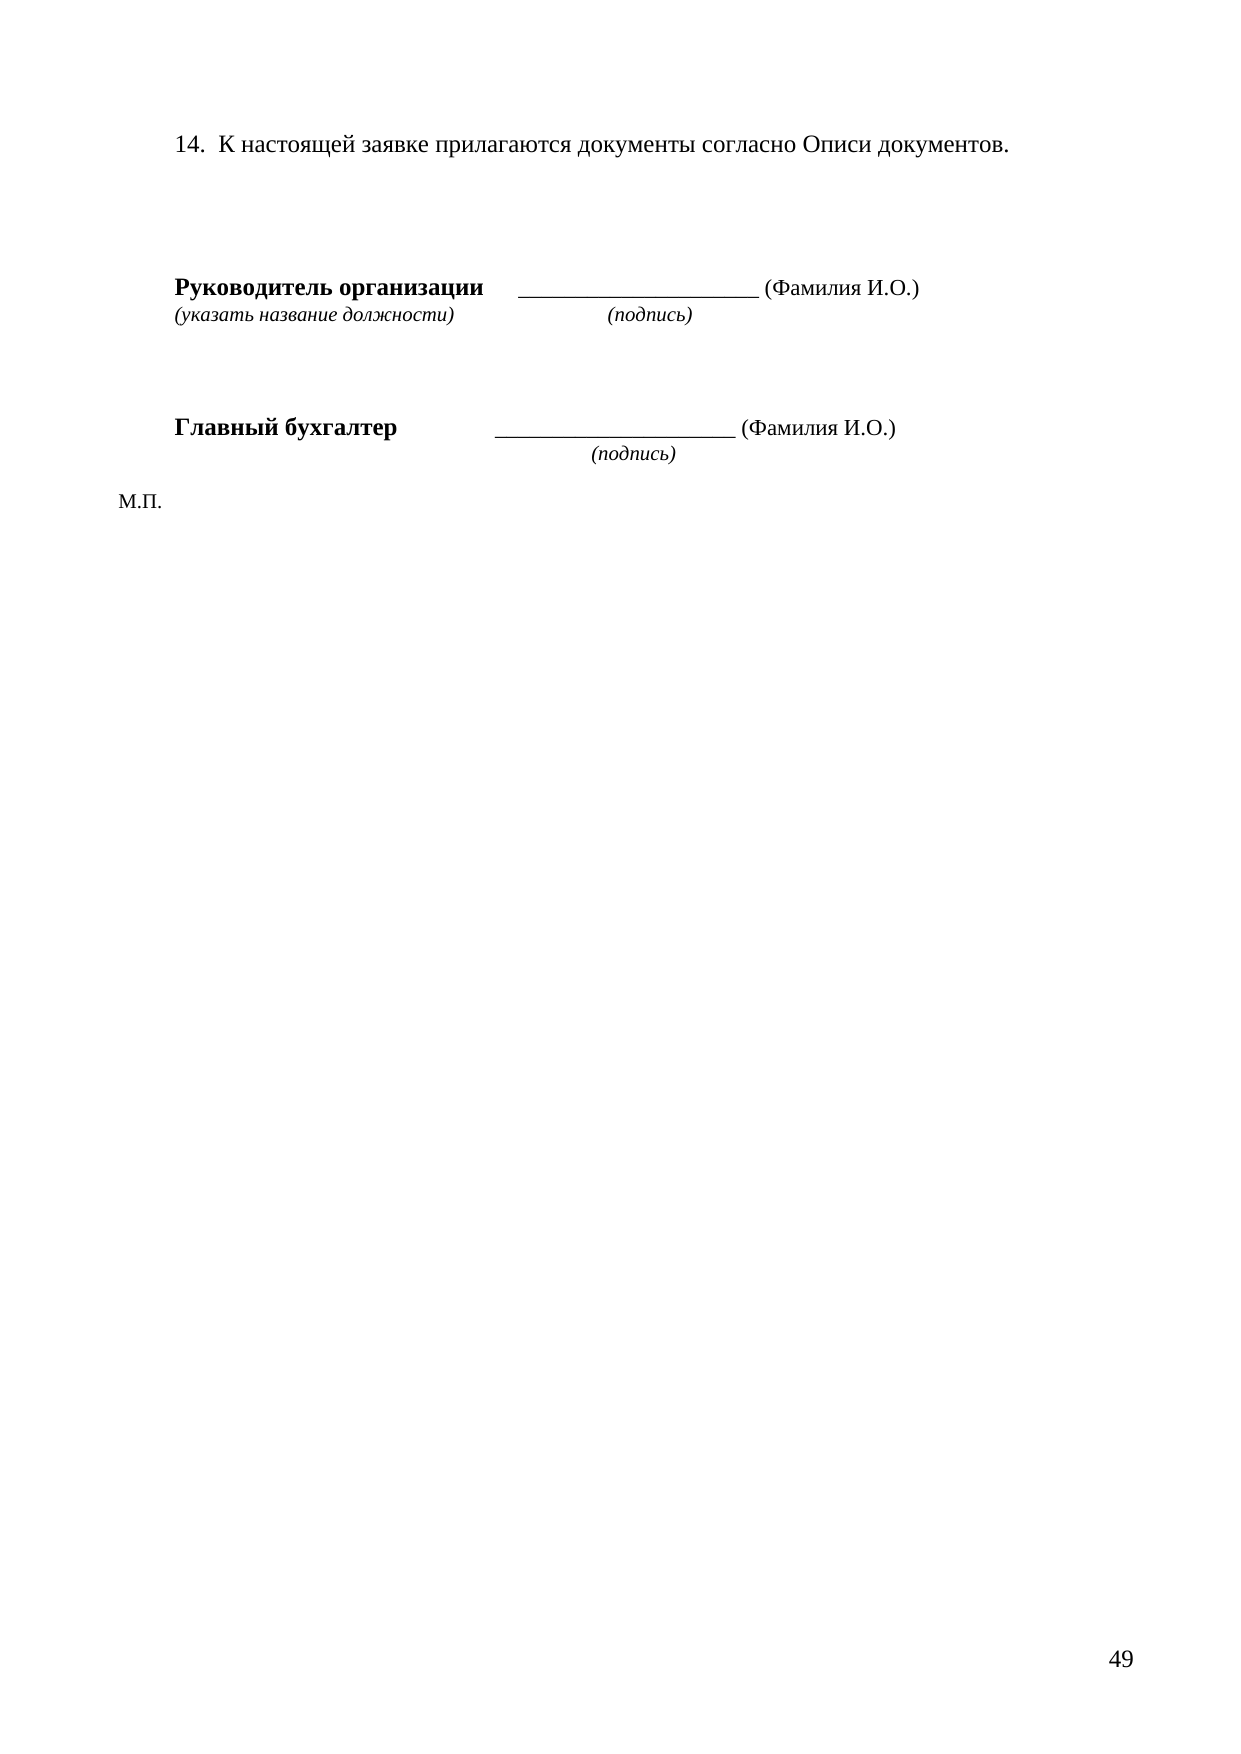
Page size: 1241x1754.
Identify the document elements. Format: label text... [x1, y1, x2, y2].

text Главный бухгалтер _____________________ (Фамилия И.О.) [118, 412, 1134, 441]
text Руководитель организации _____________________ (Фамилия И.О.) [118, 272, 1134, 301]
text (подпись) [413, 441, 1134, 465]
text М.П. [118, 489, 1134, 513]
text 14. К настоящей заявке прилагаются документы согласно Описи документов. [118, 129, 1134, 157]
text (указать название должности) (подпись) [118, 301, 1134, 326]
